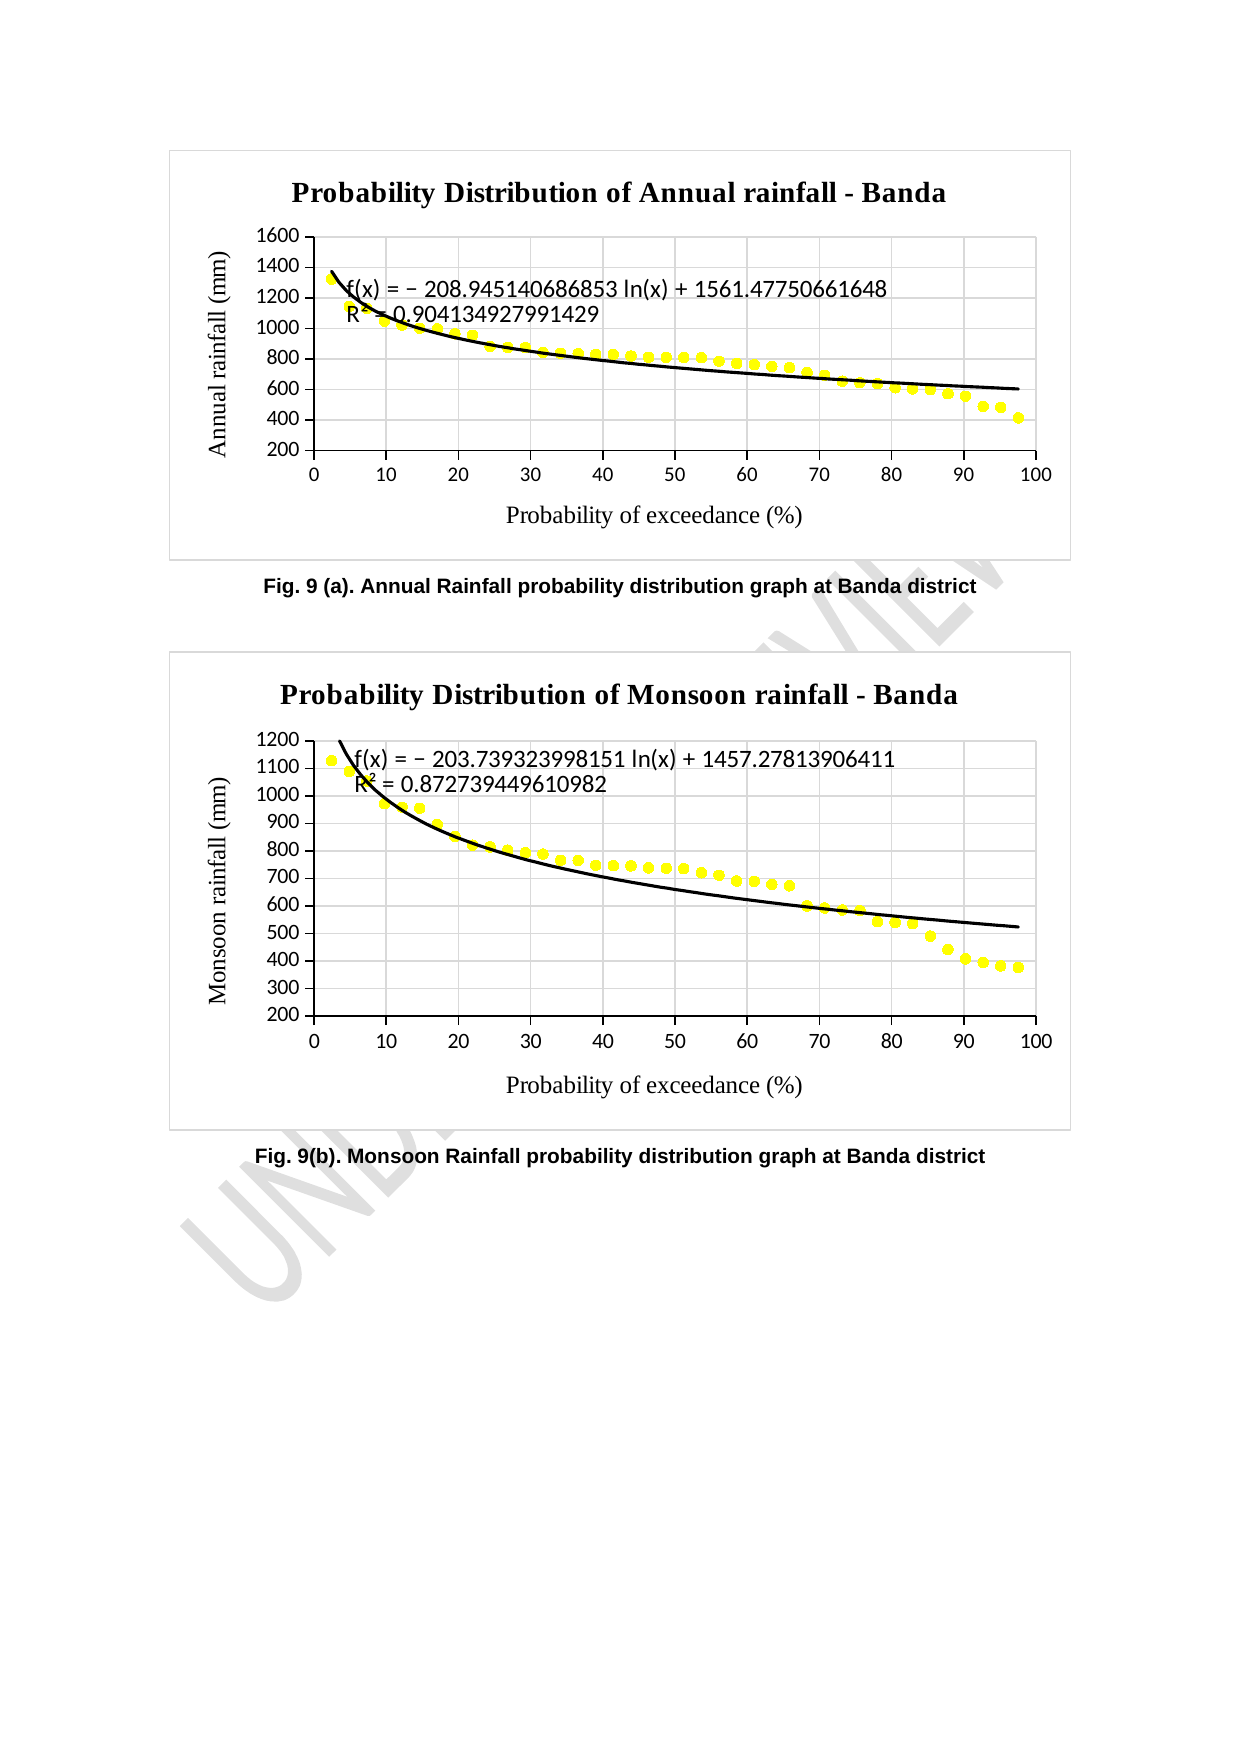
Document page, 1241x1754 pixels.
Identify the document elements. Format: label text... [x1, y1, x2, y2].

text Fig. 9 (a). Annual Rainfall probability distribution graph at Banda district [150, 573, 1090, 597]
text Fig. 9(b). Monsoon Rainfall probability distribution graph at Banda district [150, 1143, 1090, 1167]
